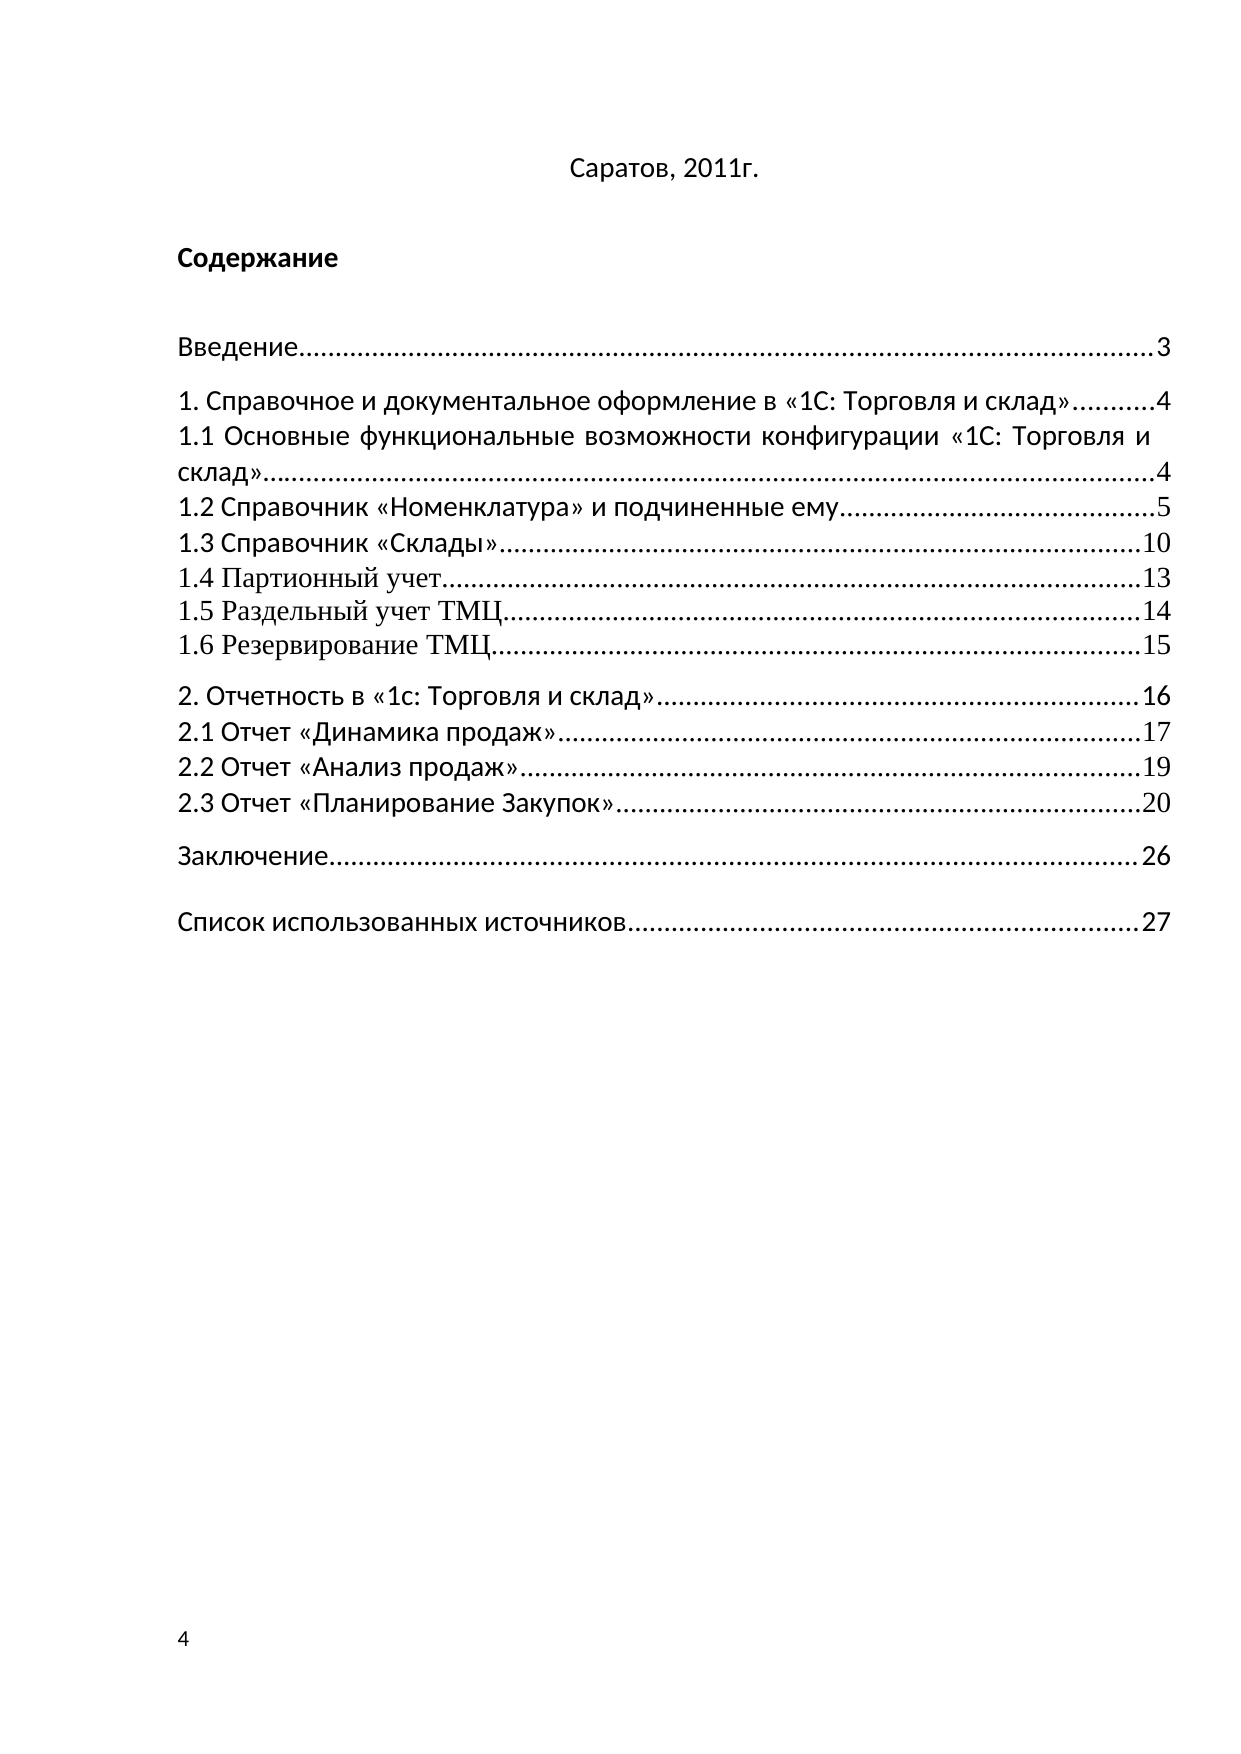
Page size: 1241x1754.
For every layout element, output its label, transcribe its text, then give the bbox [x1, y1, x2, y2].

text Введение 3 [177, 328, 1152, 364]
text 2.2 Отчет «Анализ продаж» 19 [177, 748, 1152, 784]
text 2.1 Отчет «Динамика продаж» 17 [177, 713, 1152, 748]
text 1.1 Основные функциональные возможности конфигурации «1С: Торговля и склад»…... 4 [177, 417, 1152, 488]
text 2.3 Отчет «Планирование Закупок» 20 [177, 784, 1152, 820]
text 1.3 Справочник «Склады» 10 [177, 524, 1152, 560]
text 1.5 Раздельный учет ТМЦ 14 [177, 593, 1152, 627]
text Список использованных источников 27 [177, 903, 1152, 939]
text 1.4 Партионный учет 13 [177, 560, 1152, 593]
text Саратов, 2011г. [177, 149, 1152, 184]
text 1. Справочное и документальное оформление в «1С: Торговля и склад» 4 [177, 382, 1152, 417]
text 1.6 Резервирование ТМЦ 15 [177, 627, 1152, 660]
subtitle Содержание [177, 239, 1152, 275]
text 2. Отчетность в «1с: Торговля и склад» 16 [177, 677, 1152, 713]
text 1.2 Справочник «Номенклатура» и подчиненные ему 5 [177, 488, 1152, 524]
text Заключение 26 [177, 837, 1152, 873]
